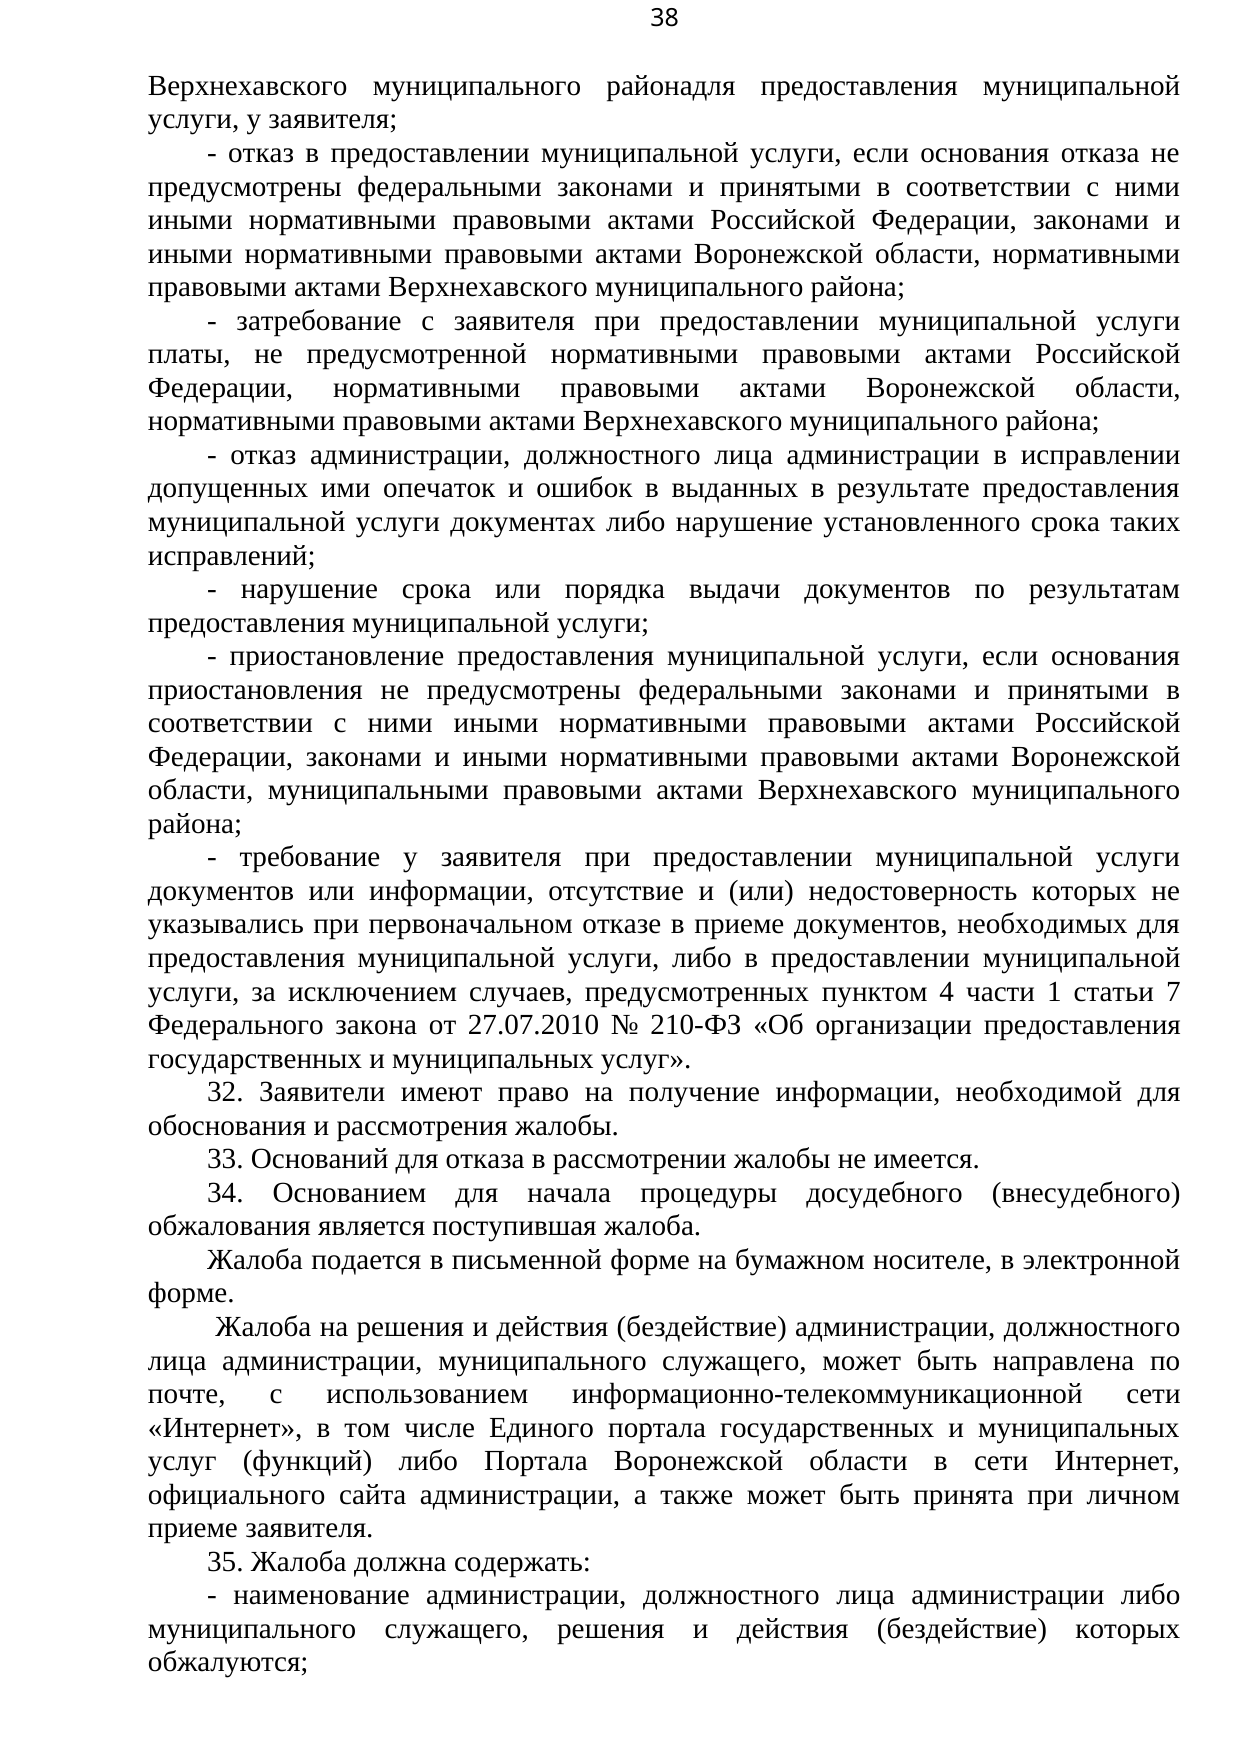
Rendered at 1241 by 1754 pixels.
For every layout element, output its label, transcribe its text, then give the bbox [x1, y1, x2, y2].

text 34. Основанием для начала процедуры досудебного (внесудебного) обжалования является поступившая жалоба. [148, 1175, 1181, 1242]
text - приостановление предоставления муниципальной услуги, если основания приостановления не предусмотрены федеральными законами и принятыми в соответствии с ними иными нормативными правовыми актами Российской Федерации, законами и иными нормативными правовыми актами Воронежской области, муниципальными правовыми актами Верхнехавского муниципального района; [148, 638, 1181, 839]
text - отказ администрации, должностного лица администрации в исправлении допущенных ими опечаток и ошибок в выданных в результате предоставления муниципальной услуги документах либо нарушение установленного срока таких исправлений; [148, 437, 1181, 571]
text 35. Жалоба должна содержать: [148, 1544, 1181, 1577]
text - наименование администрации, должностного лица администрации либо муниципального служащего, решения и действия (бездействие) которых обжалуются; [148, 1577, 1181, 1678]
text 32. Заявители имеют право на получение информации, необходимой для обоснования и рассмотрения жалобы. [148, 1074, 1181, 1141]
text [148, 68, 1181, 135]
text - нарушение срока или порядка выдачи документов по результатам предоставления муниципальной услуги; [148, 571, 1181, 638]
text Жалоба подается в письменной форме на бумажном носителе, в электронной форме. [148, 1242, 1181, 1309]
text Жалоба на решения и действия (бездействие) администрации, должностного лица администрации, муниципального служащего, может быть направлена по почте, с использованием информационно-телекоммуникационной сети «Интернет», в том числе Единого портала государственных и муниципальных услуг (функций) либо Портала Воронежской области в сети Интернет, официального сайта администрации, а также может быть принята при личном приеме заявителя. [148, 1309, 1181, 1544]
text 33. Оснований для отказа в рассмотрении жалобы не имеется. [148, 1141, 1181, 1175]
text - отказ в предоставлении муниципальной услуги, если основания отказа не предусмотрены федеральными законами и принятыми в соответствии с ними иными нормативными правовыми актами Российской Федерации, законами и иными нормативными правовыми актами Воронежской области, нормативными правовыми актами Верхнехавского муниципального района; [148, 135, 1181, 303]
text - требование у заявителя при предоставлении муниципальной услуги документов или информации, отсутствие и (или) недостоверность которых не указывались при первоначальном отказе в приеме документов, необходимых для предоставления муниципальной услуги, либо в предоставлении муниципальной услуги, за исключением случаев, предусмотренных пунктом 4 части 1 статьи 7 Федерального закона от 27.07.2010 № 210-ФЗ «Об организации предоставления государственных и муниципальных услуг». [148, 839, 1181, 1074]
text - затребование с заявителя при предоставлении муниципальной услуги платы, не предусмотренной нормативными правовыми актами Российской Федерации, нормативными правовыми актами Воронежской области, нормативными правовыми актами Верхнехавского муниципального района; [148, 303, 1181, 437]
